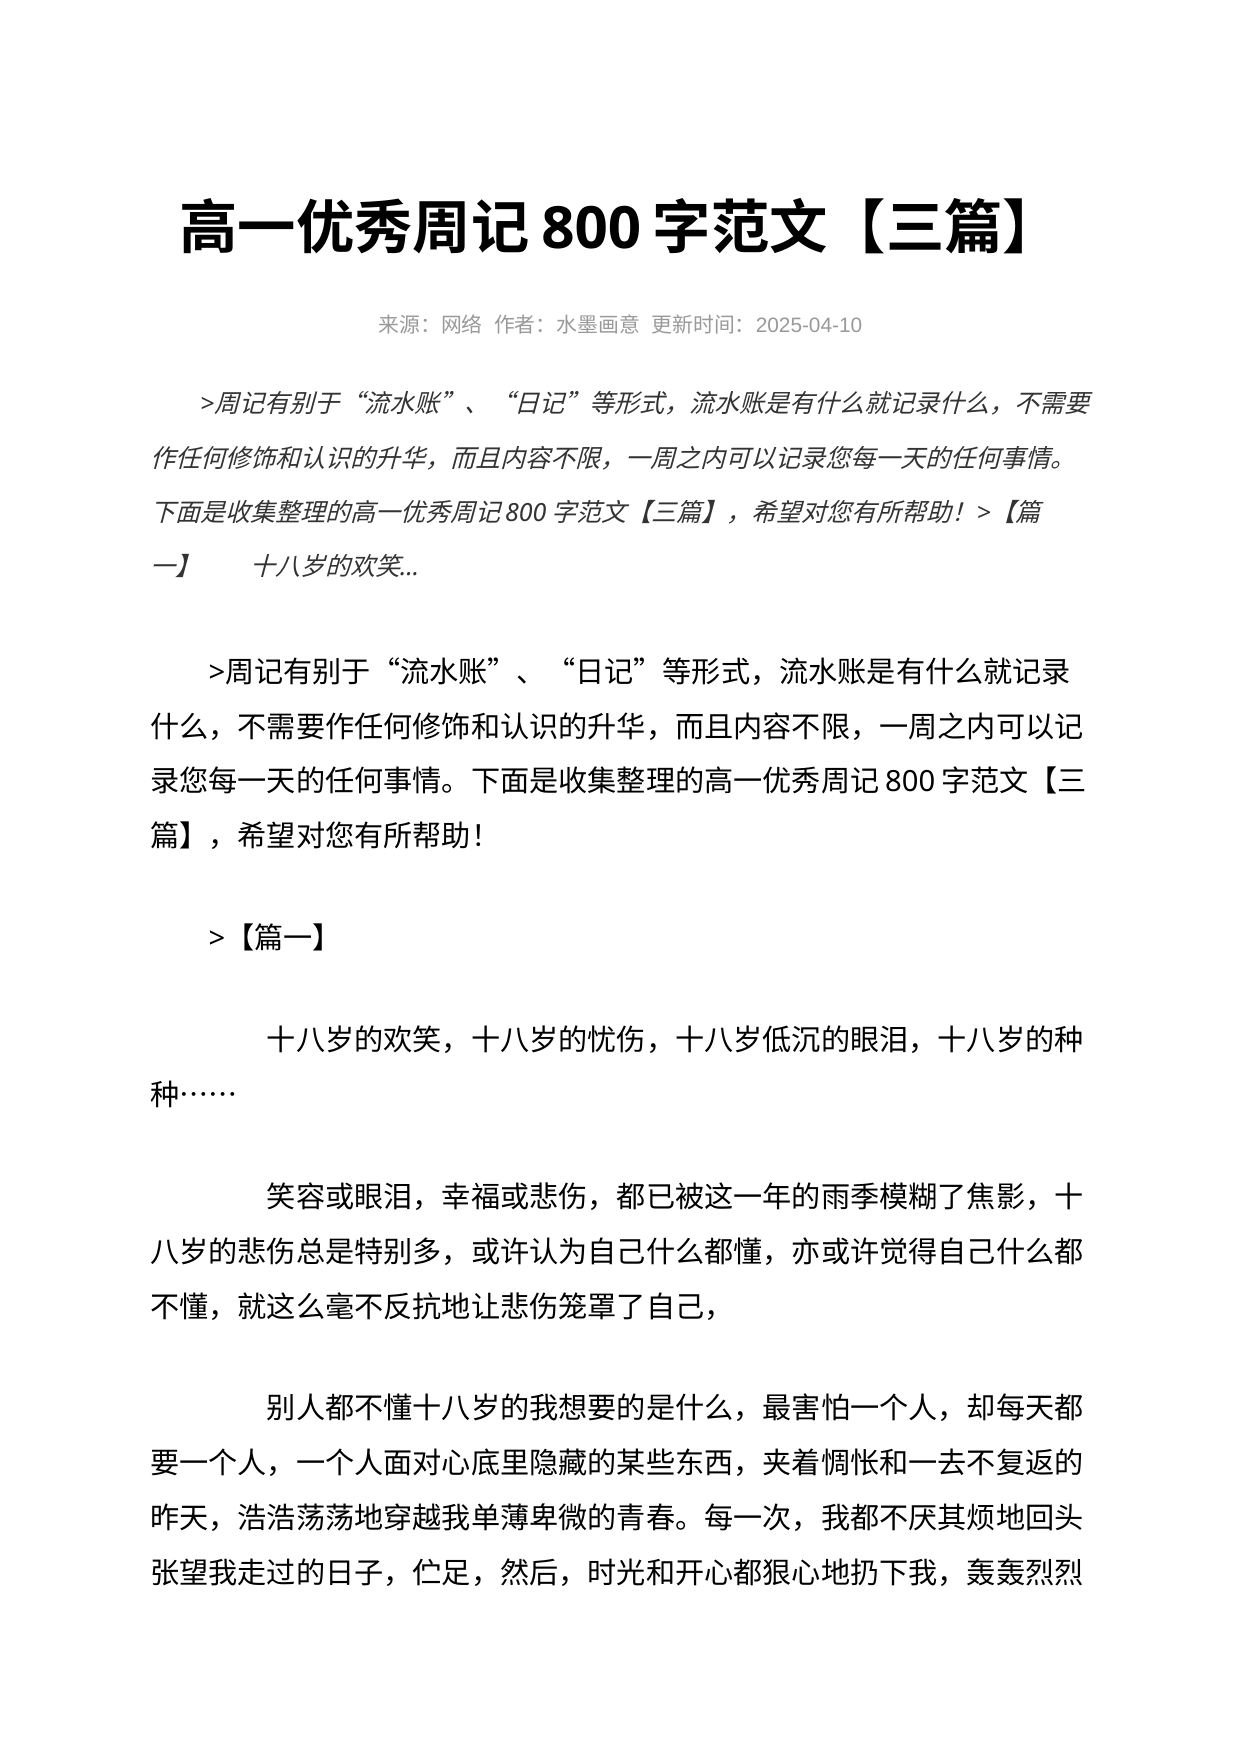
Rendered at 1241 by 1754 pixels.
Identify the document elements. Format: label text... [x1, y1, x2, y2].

text 笑容或眼泪，幸福或悲伤，都已被这一年的雨季模糊了焦影，十八岁的悲伤总是特别多，或许认为自己什么都懂，亦或许觉得自己什么都不懂，就这么毫不反抗地让悲伤笼罩了自己， [150, 1173, 1090, 1326]
text 来源：网络 作者：水墨画意 更新时间：2025-04-10 [150, 313, 1090, 337]
text >【篇一】 [150, 915, 1090, 957]
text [150, 1385, 1090, 1592]
text 十八岁的欢笑，十八岁的忧伤，十八岁低沉的眼泪，十八岁的种种…… [150, 1017, 1090, 1114]
text >周记有别于“流水账”、“日记”等形式，流水账是有什么就记录什么，不需要作任何修饰和认识的升华，而且内容不限，一周之内可以记录您每一天的任何事情。下面是收集整理的高一优秀周记800字范文【三篇】，希望对您有所帮助！ [150, 648, 1090, 855]
subtitle 高一优秀周记800字范文【三篇】 [150, 181, 1090, 266]
text >周记有别于“流水账”、“日记”等形式，流水账是有什么就记录什么，不需要作任何修饰和认识的升华，而且内容不限，一周之内可以记录您每一天的任何事情。下面是收集整理的高一优秀周记800字范文【三篇】，希望对您有所帮助！>【篇一】 十八岁的欢笑... [150, 384, 1090, 583]
